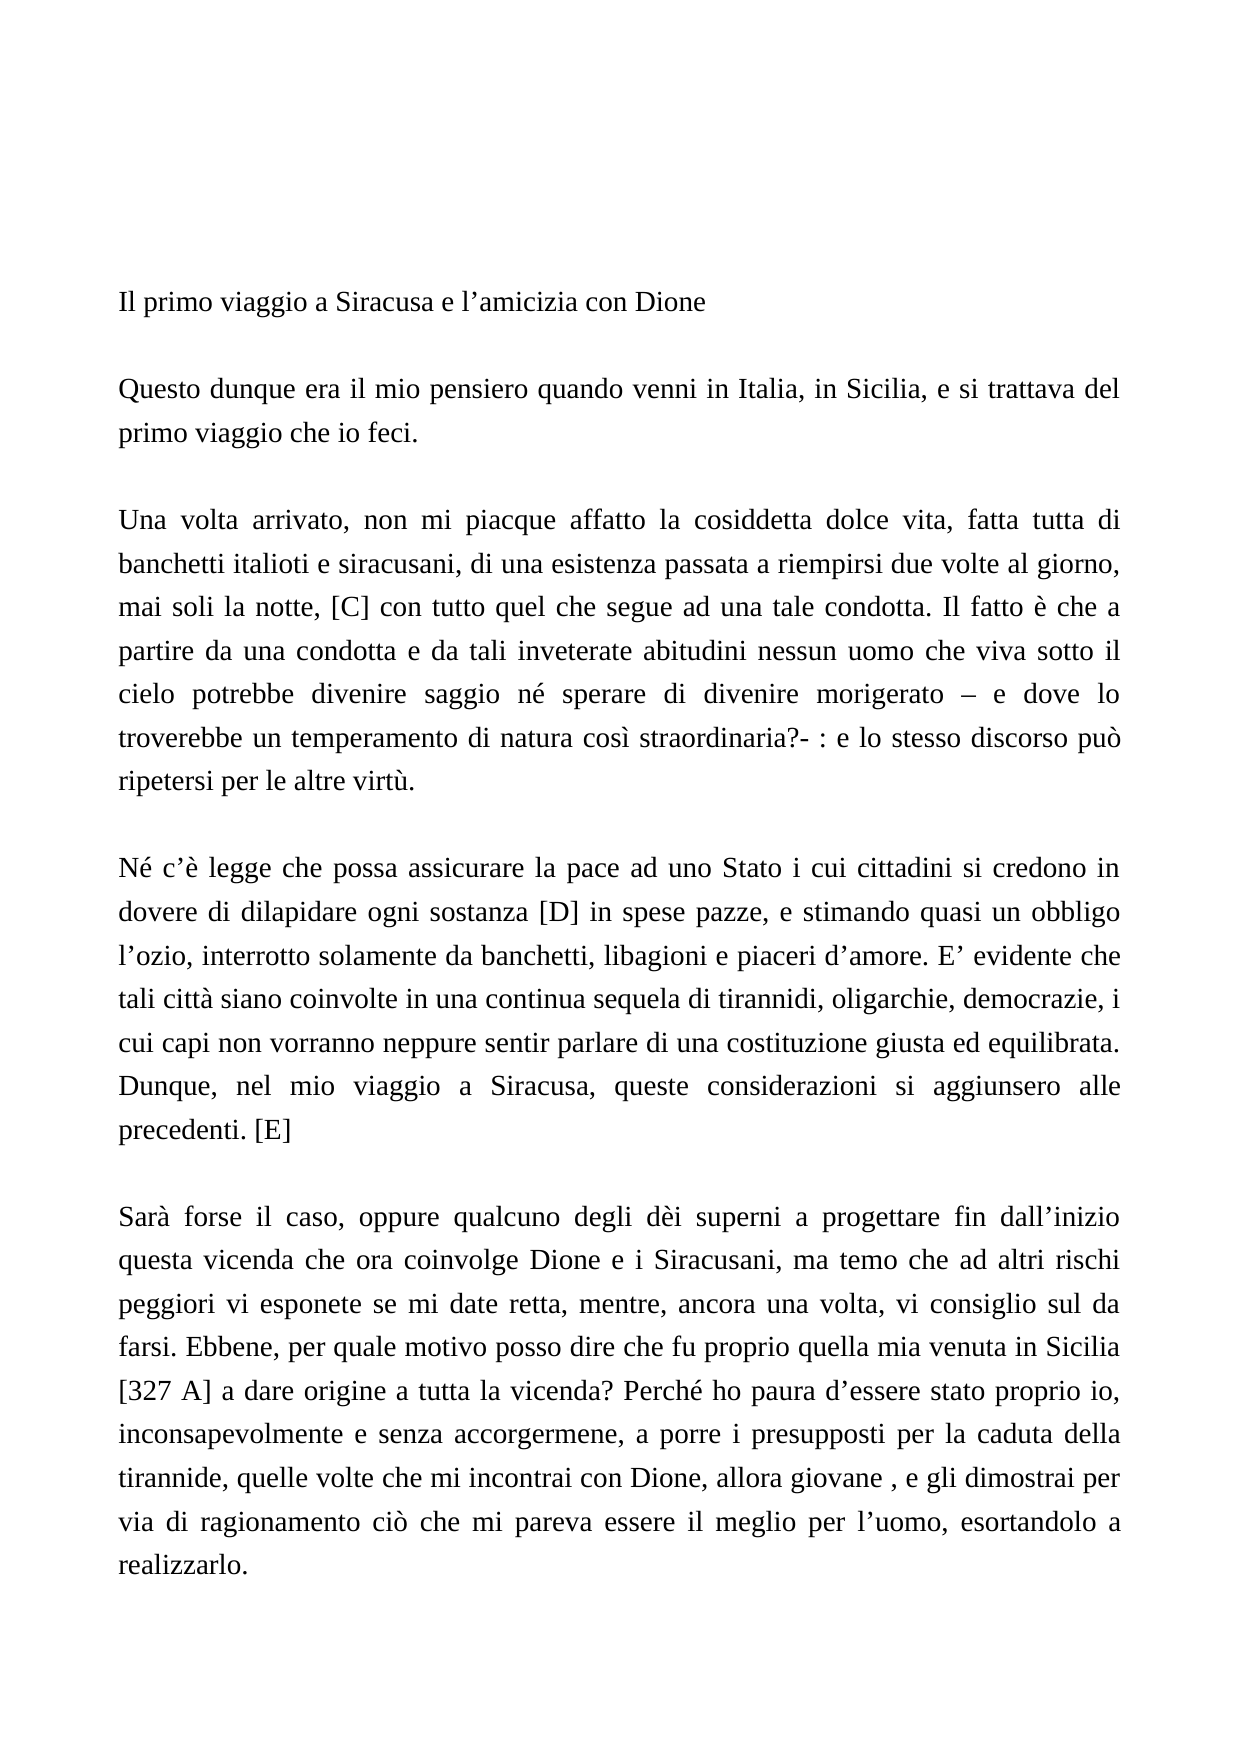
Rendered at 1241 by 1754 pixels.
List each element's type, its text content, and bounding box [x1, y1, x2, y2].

text Questo dunque era il mio pensiero quando venni in Italia, in Sicilia, e si trattava del primo viaggio che io feci. [118, 372, 1122, 449]
text Né c’è legge che possa assicurare la pace ad uno Stato i cui cittadini si credono in dovere di dilapidare ogni sostanza [D] in spese pazze, e stimando quasi un obbligo l’ozio, interrotto solamente da banchetti, libagioni e piaceri d’amore. E’ evidente che tali città siano coinvolte in una continua sequela di tirannidi, oligarchie, democrazie, i cui capi non vorranno neppure sentir parlare di una costituzione giusta ed equilibrata. Dunque, nel mio viaggio a Siracusa, queste considerazioni si aggiunsero alle precedenti. [E] [118, 851, 1122, 1145]
text Sarà forse il caso, oppure qualcuno degli dèi superni a progettare fin dall’inizio questa vicenda che ora coinvolge Dione e i Siracusani, ma temo che ad altri rischi peggiori vi esponete se mi date retta, mentre, ancora una volta, vi consiglio sul da farsi. Ebbene, per quale motivo posso dire che fu proprio quella mia venuta in Sicilia [327 A] a dare origine a tutta la vicenda? Perché ho paura d’essere stato proprio io, inconsapevolmente e senza accorgermene, a porre i presupposti per la caduta della tirannide, quelle volte che mi incontrai con Dione, allora giovane , e gli dimostrai per via di ragionamento ciò che mi pareva essere il meglio per l’uomo, esortandolo a realizzarlo. [118, 1199, 1122, 1581]
text Il primo viaggio a Siracusa e l’amicizia con Dione [118, 284, 1122, 318]
text Una volta arrivato, non mi piacque affatto la cosiddetta dolce vita, fatta tutta di banchetti italioti e siracusani, di una esistenza passata a riempirsi due volte al giorno, mai soli la notte, [C] con tutto quel che segue ad una tale condotta. Il fatto è che a partire da una condotta e da tali inveterate abitudini nessun uomo che viva sotto il cielo potrebbe divenire saggio né sperare di divenire morigerato – e dove lo troverebbe un temperamento di natura così straordinaria?- : e lo stesso discorso può ripetersi per le altre virtù. [118, 502, 1122, 797]
